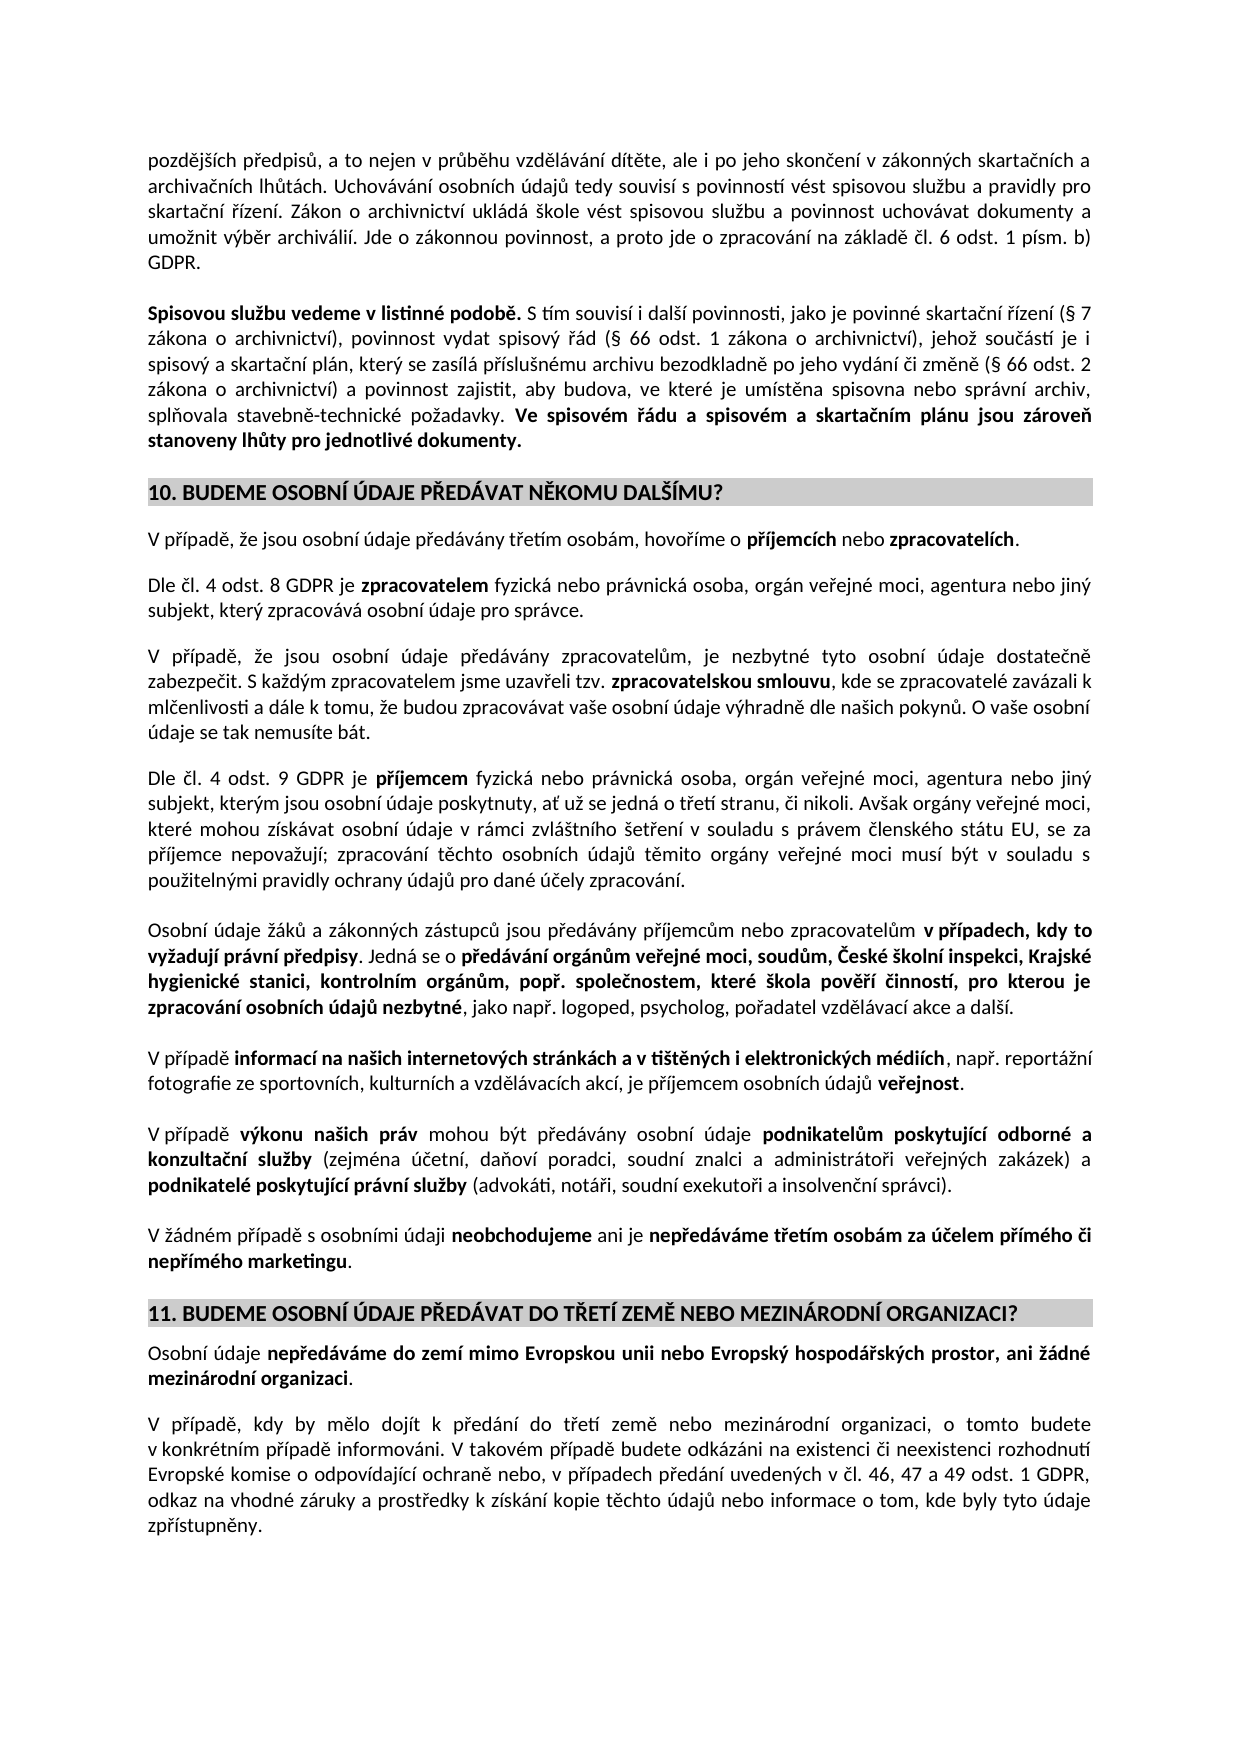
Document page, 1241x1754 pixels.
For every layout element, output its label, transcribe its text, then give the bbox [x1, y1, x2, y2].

text V případě, kdy by mělo dojít k předání do třetí země nebo mezinárodní organizaci, o tomto budete v konkrétním případě informováni. V takovém případě budete odkázáni na existenci či neexistenci rozhodnutí Evropské komise o odpovídající ochraně nebo, v případech předání uvedených v čl. 46, 47 a 49 odst. 1 GDPR, odkaz na vhodné záruky a prostředky k získání kopie těchto údajů nebo informace o tom, kde byly tyto údaje zpřístupněny. [148, 1411, 1093, 1538]
text 11. BUDEME OSOBNÍ ÚDAJE PŘEDÁVAT DO TŘETÍ ZEMĚ NEBO MEZINÁRODNÍ ORGANIZACI? [148, 1299, 1093, 1327]
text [148, 148, 1093, 275]
text V žádném případě s osobními údaji neobchodujeme ani je nepředáváme třetím osobám za účelem přímého či nepřímého marketingu. [148, 1223, 1093, 1273]
text 10. BUDEME OSOBNÍ ÚDAJE PŘEDÁVAT NĚKOMU DALŠÍMU? [148, 478, 1093, 506]
text Dle čl. 4 odst. 9 GDPR je příjemcem fyzická nebo právnická osoba, orgán veřejné moci, agentura nebo jiný subjekt, kterým jsou osobní údaje poskytnuty, ať už se jedná o třetí stranu, či nikoli. Avšak orgány veřejné moci, které mohou získávat osobní údaje v rámci zvláštního šetření v souladu s právem členského státu EU, se za příjemce nepovažují; zpracování těchto osobních údajů těmito orgány veřejné moci musí být v souladu s použitelnými pravidly ochrany údajů pro dané účely zpracování. [148, 765, 1093, 892]
text V případě, že jsou osobní údaje předávány třetím osobám, hovoříme o příjemcích nebo zpracovatelích. [148, 526, 1093, 552]
text V případě, že jsou osobní údaje předávány zpracovatelům, je nezbytné tyto osobní údaje dostatečně zabezpečit. S každým zpracovatelem jsme uzavřeli tzv. zpracovatelskou smlouvu, kde se zpracovatelé zavázali k mlčenlivosti a dále k tomu, že budou zpracovávat vaše osobní údaje výhradně dle našich pokynů. O vaše osobní údaje se tak nemusíte bát. [148, 643, 1093, 745]
text Spisovou službu vedeme v listinné podobě. S tím souvisí i další povinnosti, jako je povinné skartační řízení (§ 7 zákona o archivnictví), povinnost vydat spisový řád (§ 66 odst. 1 zákona o archivnictví), jehož součástí je i spisový a skartační plán, který se zasílá příslušnému archivu bezodkladně po jeho vydání či změně (§ 66 odst. 2 zákona o archivnictví) a povinnost zajistit, aby budova, ve které je umístěna spisovna nebo správní archiv, splňovala stavebně-technické požadavky. Ve spisovém řádu a spisovém a skartačním plánu jsou zároveň stanoveny lhůty pro jednotlivé dokumenty. [148, 300, 1093, 453]
text Osobní údaje nepředáváme do zemí mimo Evropskou unii nebo Evropský hospodářských prostor, ani žádné mezinárodní organizaci. [148, 1340, 1093, 1391]
text Dle čl. 4 odst. 8 GDPR je zpracovatelem fyzická nebo právnická osoba, orgán veřejné moci, agentura nebo jiný subjekt, který zpracovává osobní údaje pro správce. [148, 572, 1093, 623]
text V případě informací na našich internetových stránkách a v tištěných i elektronických médiích, např. reportážní fotografie ze sportovních, kulturních a vzdělávacích akcí, je příjemcem osobních údajů veřejnost. [148, 1045, 1093, 1096]
text Osobní údaje žáků a zákonných zástupců jsou předávány příjemcům nebo zpracovatelům v případech, kdy to vyžadují právní předpisy. Jedná se o předávání orgánům veřejné moci, soudům, České školní inspekci, Krajské hygienické stanici, kontrolním orgánům, popř. společnostem, které škola pověří činností, pro kterou je zpracování osobních údajů nezbytné, jako např. logoped, psycholog, pořadatel vzdělávací akce a další. [148, 918, 1093, 1019]
text V případě výkonu našich práv mohou být předávány osobní údaje podnikatelům poskytující odborné a konzultační služby (zejména účetní, daňoví poradci, soudní znalci a administrátoři veřejných zakázek) a podnikatelé poskytující právní služby (advokáti, notáři, soudní exekutoři a insolvenční správci). [148, 1121, 1093, 1197]
